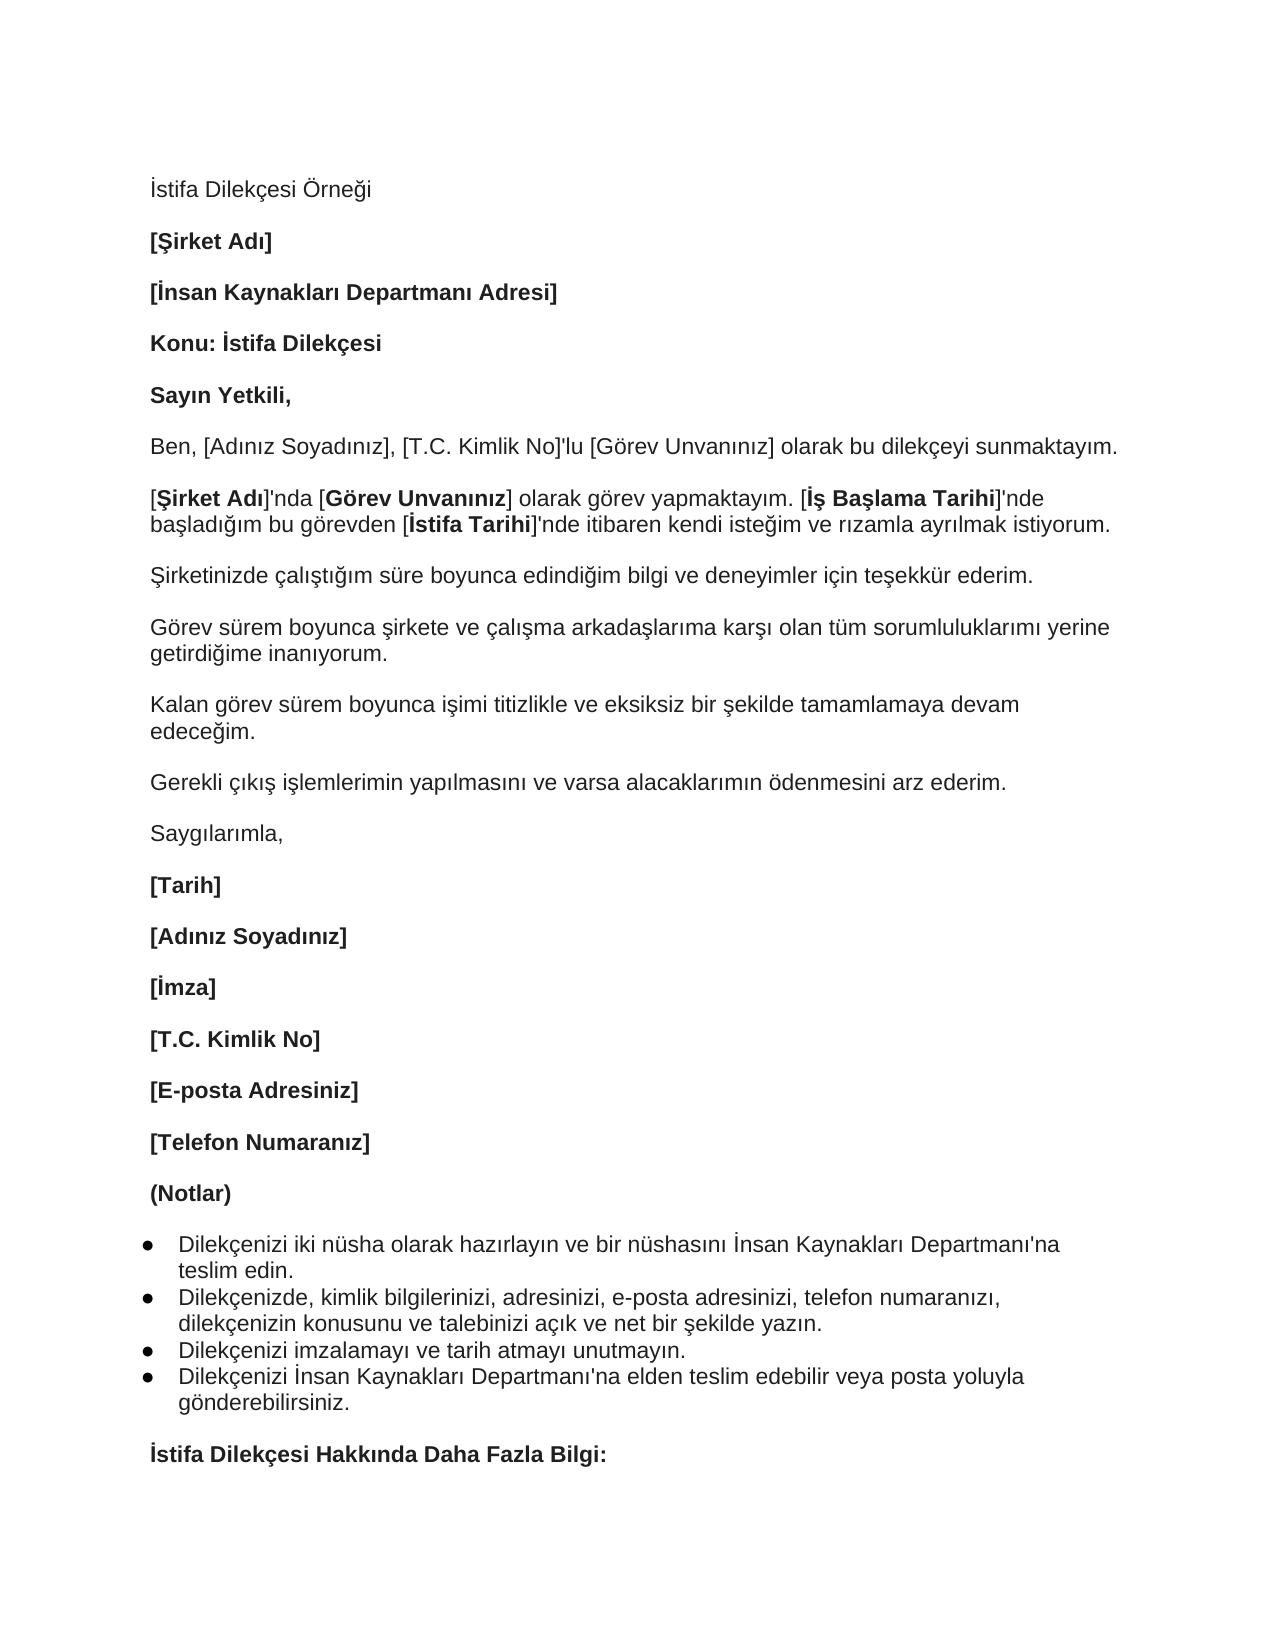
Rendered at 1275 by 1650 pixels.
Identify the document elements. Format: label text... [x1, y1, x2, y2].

text İstifa Dilekçesi Örneği [150, 176, 1125, 203]
text Şirketinizde çalıştığım süre boyunca edindiğim bilgi ve deneyimler için teşekkür ederim. [150, 562, 1125, 588]
text Ben, [Adınız Soyadınız], [T.C. Kimlik No]'lu [Görev Unvanınız] olarak bu dilekçeyi sunmaktayım. [150, 433, 1125, 459]
text Konu: İstifa Dilekçesi [150, 330, 1125, 357]
text [İmza] [150, 974, 1125, 1001]
text [Telefon Numaranız] [150, 1128, 1125, 1155]
text Kalan görev sürem boyunca işimi titizlikle ve eksiksiz bir şekilde tamamlamaya devam edeceğim. [150, 691, 1125, 744]
text [İnsan Kaynakları Departmanı Adresi] [150, 279, 1125, 305]
text [Tarih] [150, 872, 1125, 898]
text (Notlar) [150, 1180, 1125, 1206]
text İstifa Dilekçesi Hakkında Daha Fazla Bilgi: [150, 1441, 1125, 1467]
text Saygılarımla, [150, 820, 1125, 847]
text [Adınız Soyadınız] [150, 923, 1125, 949]
text [T.C. Kimlik No] [150, 1026, 1125, 1052]
text [Şirket Adı]'nda [Görev Unvanınız] olarak görev yapmaktayım. [İş Başlama Tarihi]'nde başladığım bu görevden [İstifa Tarihi]'nde itibaren kendi isteğim ve rızamla ayrılmak istiyorum. [150, 484, 1125, 537]
text Görev sürem boyunca şirkete ve çalışma arkadaşlarıma karşı olan tüm sorumluluklarımı yerine getirdiğime inanıyorum. [150, 613, 1125, 666]
list Dilekçenizde, kimlik bilgilerinizi, adresinizi, e-posta adresinizi, telefon numaranızı, dilekçenizin konusunu ve talebinizi açık ve net bir şekilde yazın. [141, 1284, 1125, 1337]
text Sayın Yetkili, [150, 382, 1125, 408]
text Gerekli çıkış işlemlerimin yapılmasını ve varsa alacaklarımın ödenmesini arz ederim. [150, 769, 1125, 795]
list Dilekçenizi iki nüsha olarak hazırlayın ve bir nüshasını İnsan Kaynakları Departmanı'na teslim edin. [141, 1231, 1125, 1284]
text [E-posta Adresiniz] [150, 1077, 1125, 1103]
list Dilekçenizi İnsan Kaynakları Departmanı'na elden teslim edebilir veya posta yoluyla gönderebilirsiniz. [141, 1363, 1125, 1416]
text [Şirket Adı] [150, 228, 1125, 254]
list Dilekçenizi imzalamayı ve tarih atmayı unutmayın. [141, 1337, 1125, 1363]
